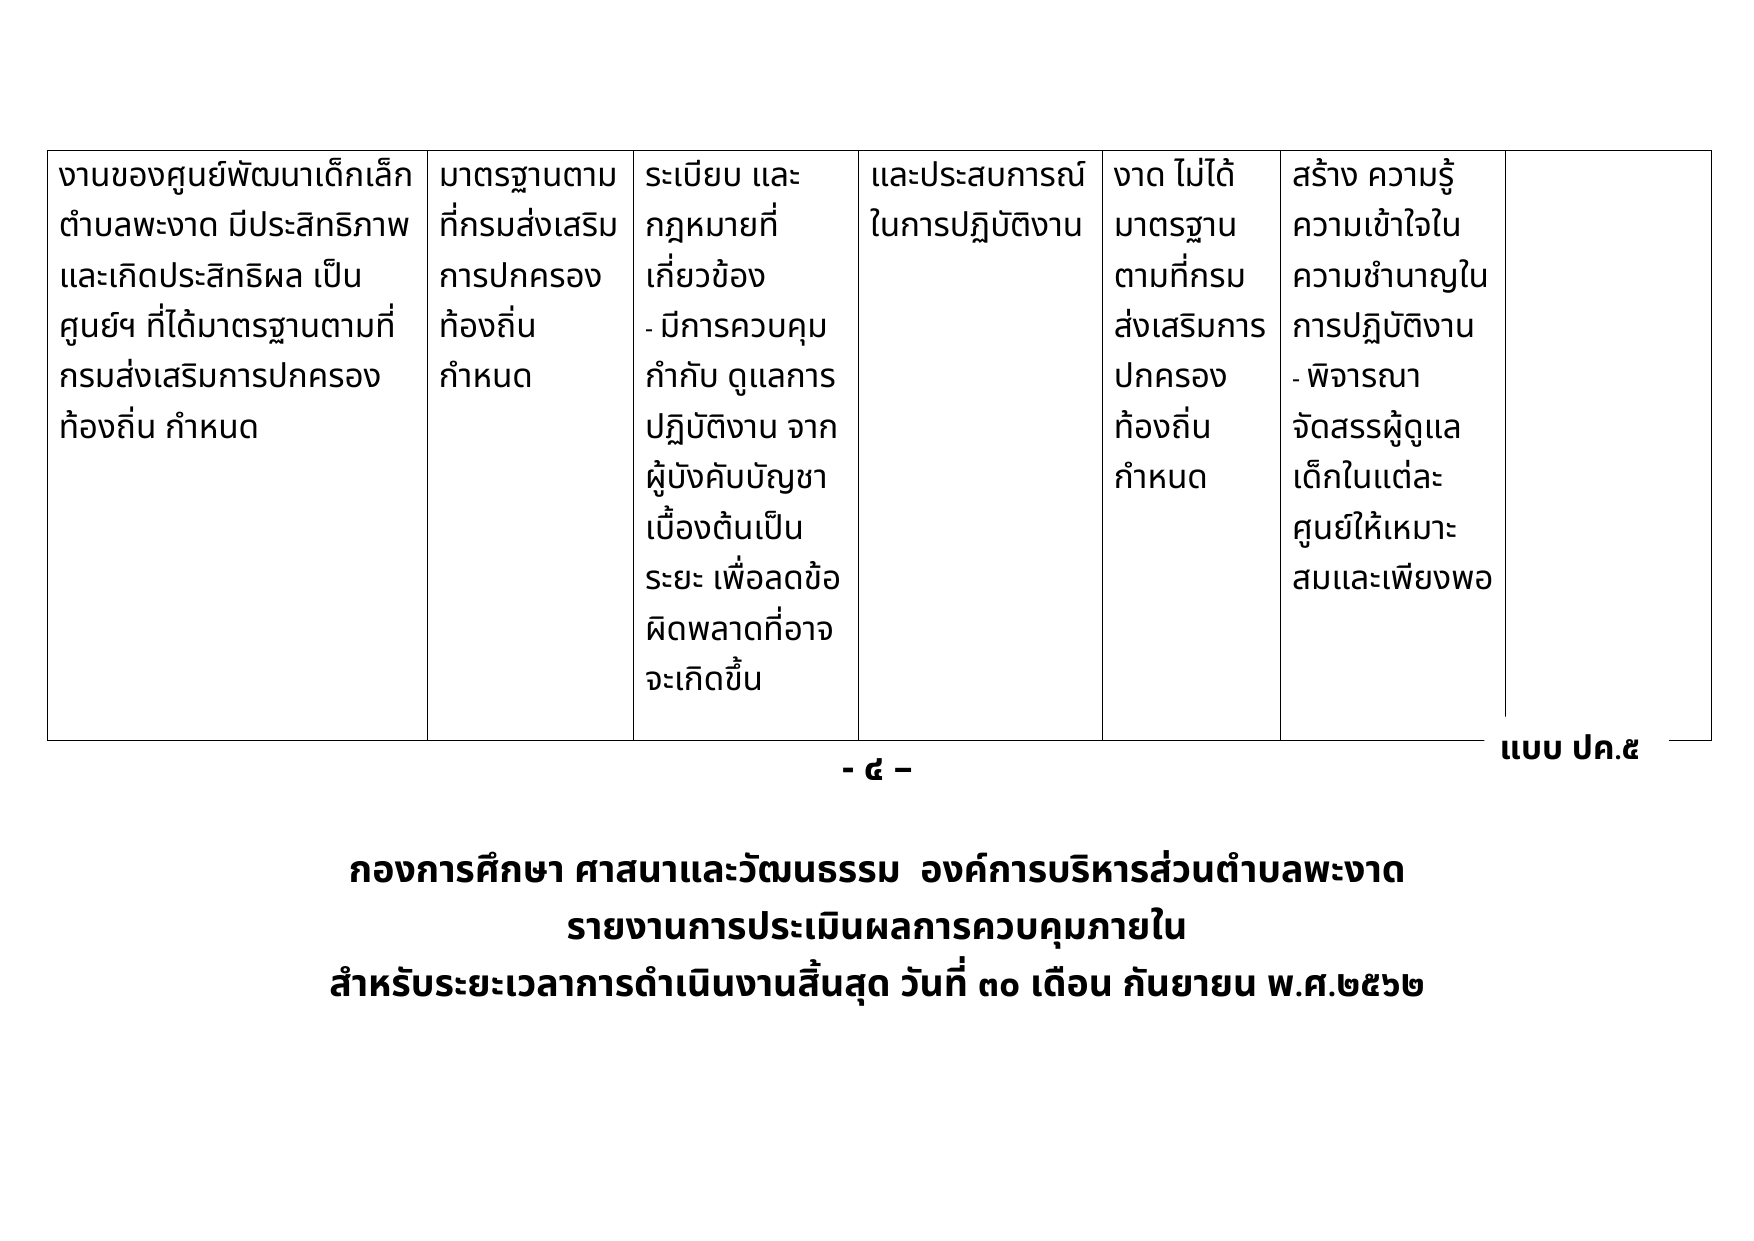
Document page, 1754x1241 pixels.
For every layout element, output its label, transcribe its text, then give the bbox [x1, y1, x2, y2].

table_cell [428, 151, 633, 739]
list รายงานการประเมินผลการควบคุมภายใน [118, 899, 1636, 956]
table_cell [859, 151, 1102, 739]
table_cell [1281, 151, 1505, 739]
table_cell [1103, 151, 1280, 739]
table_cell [634, 151, 858, 739]
list สำหรับระยะเวลาการดำเนินงานสิ้นสุด วันที่ ๓๐ เดือน กันยายน พ.ศ.๒๕๖๒ [118, 956, 1636, 1013]
list กองการศึกษา ศาสนาและวัฒนธรรม องค์การบริหารส่วนตำบลพะงาด [118, 843, 1636, 899]
list - ๔ – [118, 741, 1636, 797]
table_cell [48, 151, 427, 739]
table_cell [1506, 151, 1711, 739]
